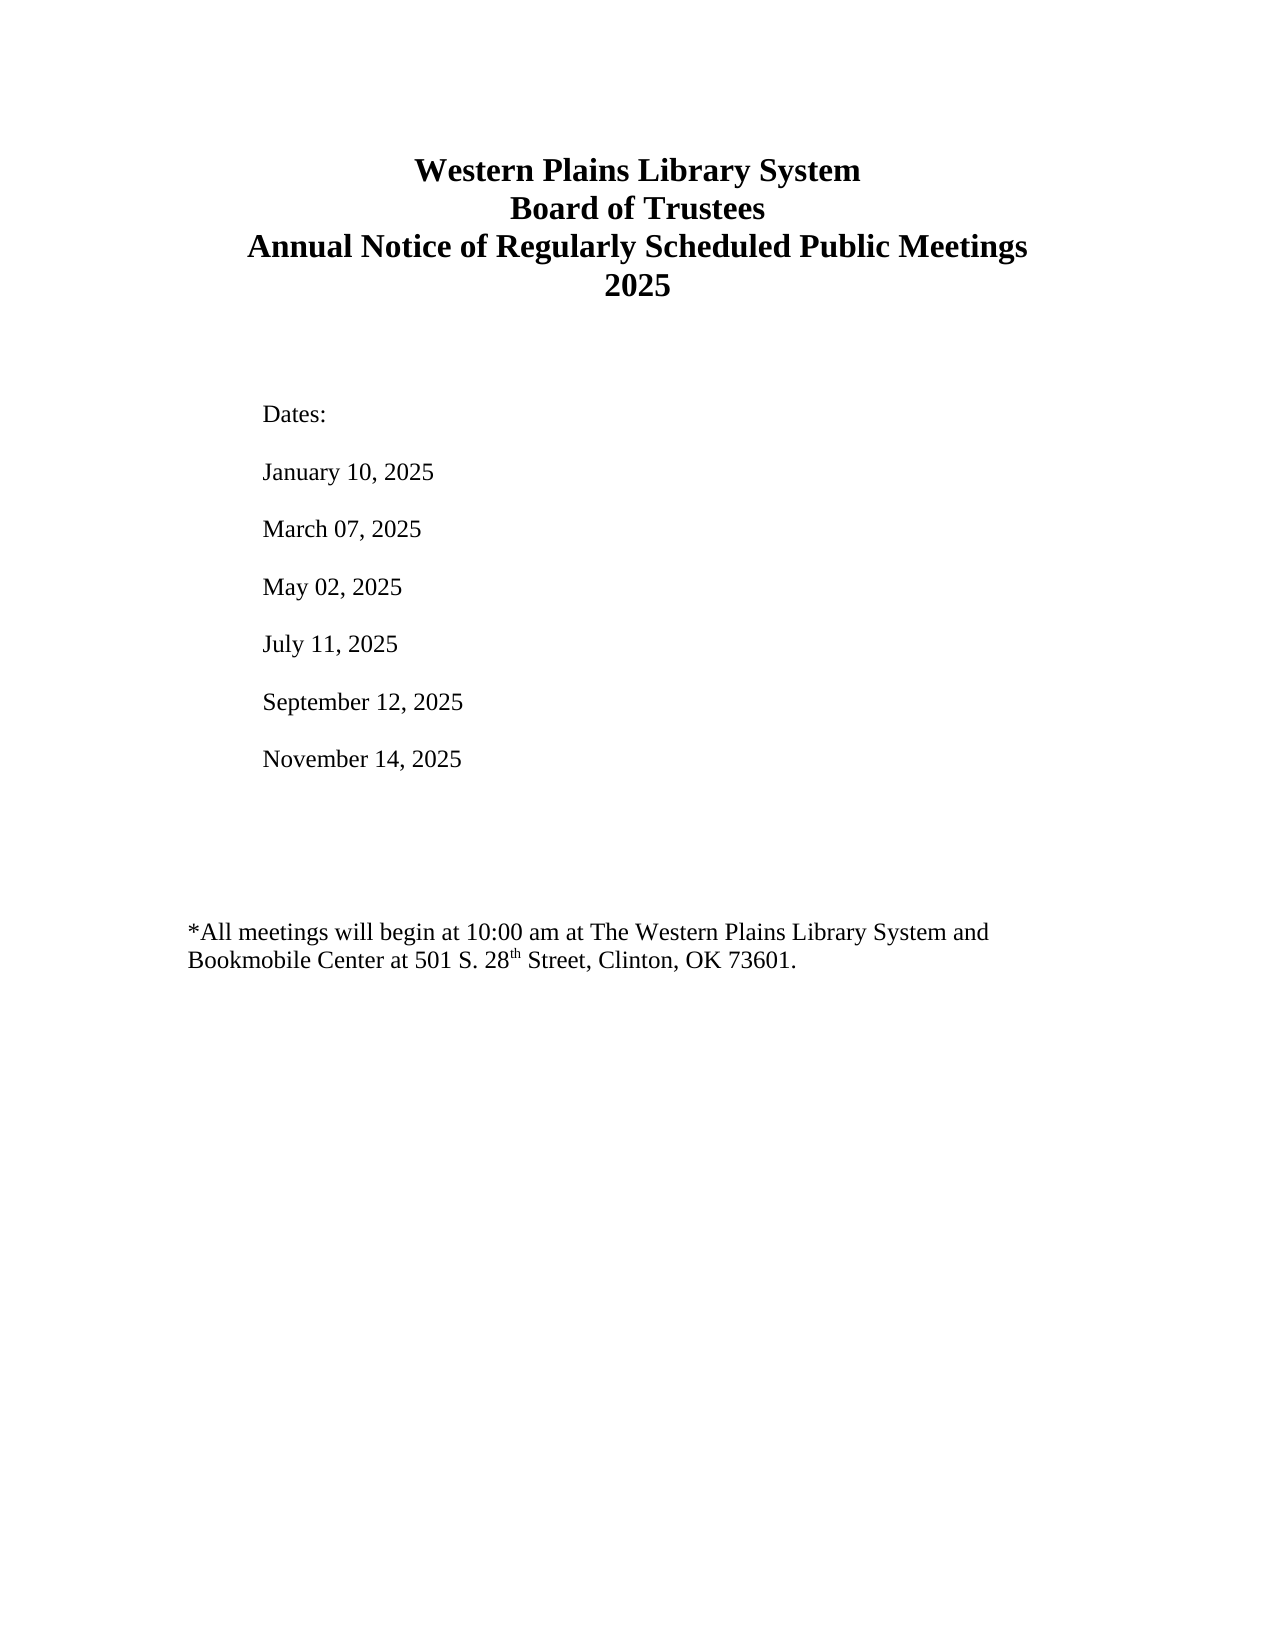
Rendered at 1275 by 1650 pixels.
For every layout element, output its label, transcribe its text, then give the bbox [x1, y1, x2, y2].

text July 11, 2025 [187, 629, 1087, 658]
text Dates: [187, 399, 1087, 428]
text May 02, 2025 [187, 572, 1087, 600]
text Western Plains Library System [187, 150, 1087, 188]
text Annual Notice of Regularly Scheduled Public Meetings [187, 227, 1087, 265]
text 2025 [187, 265, 1087, 303]
text September 12, 2025 [187, 687, 1087, 715]
text March 07, 2025 [187, 514, 1087, 543]
text November 14, 2025 [187, 744, 1087, 773]
text *All meetings will begin at 10:00 am at The Western Plains Library System and Bookmobile Center at 501 S. 28th Street, Clinton, OK 73601. [187, 917, 1087, 974]
text January 10, 2025 [187, 457, 1087, 485]
text Board of Trustees [187, 188, 1087, 227]
